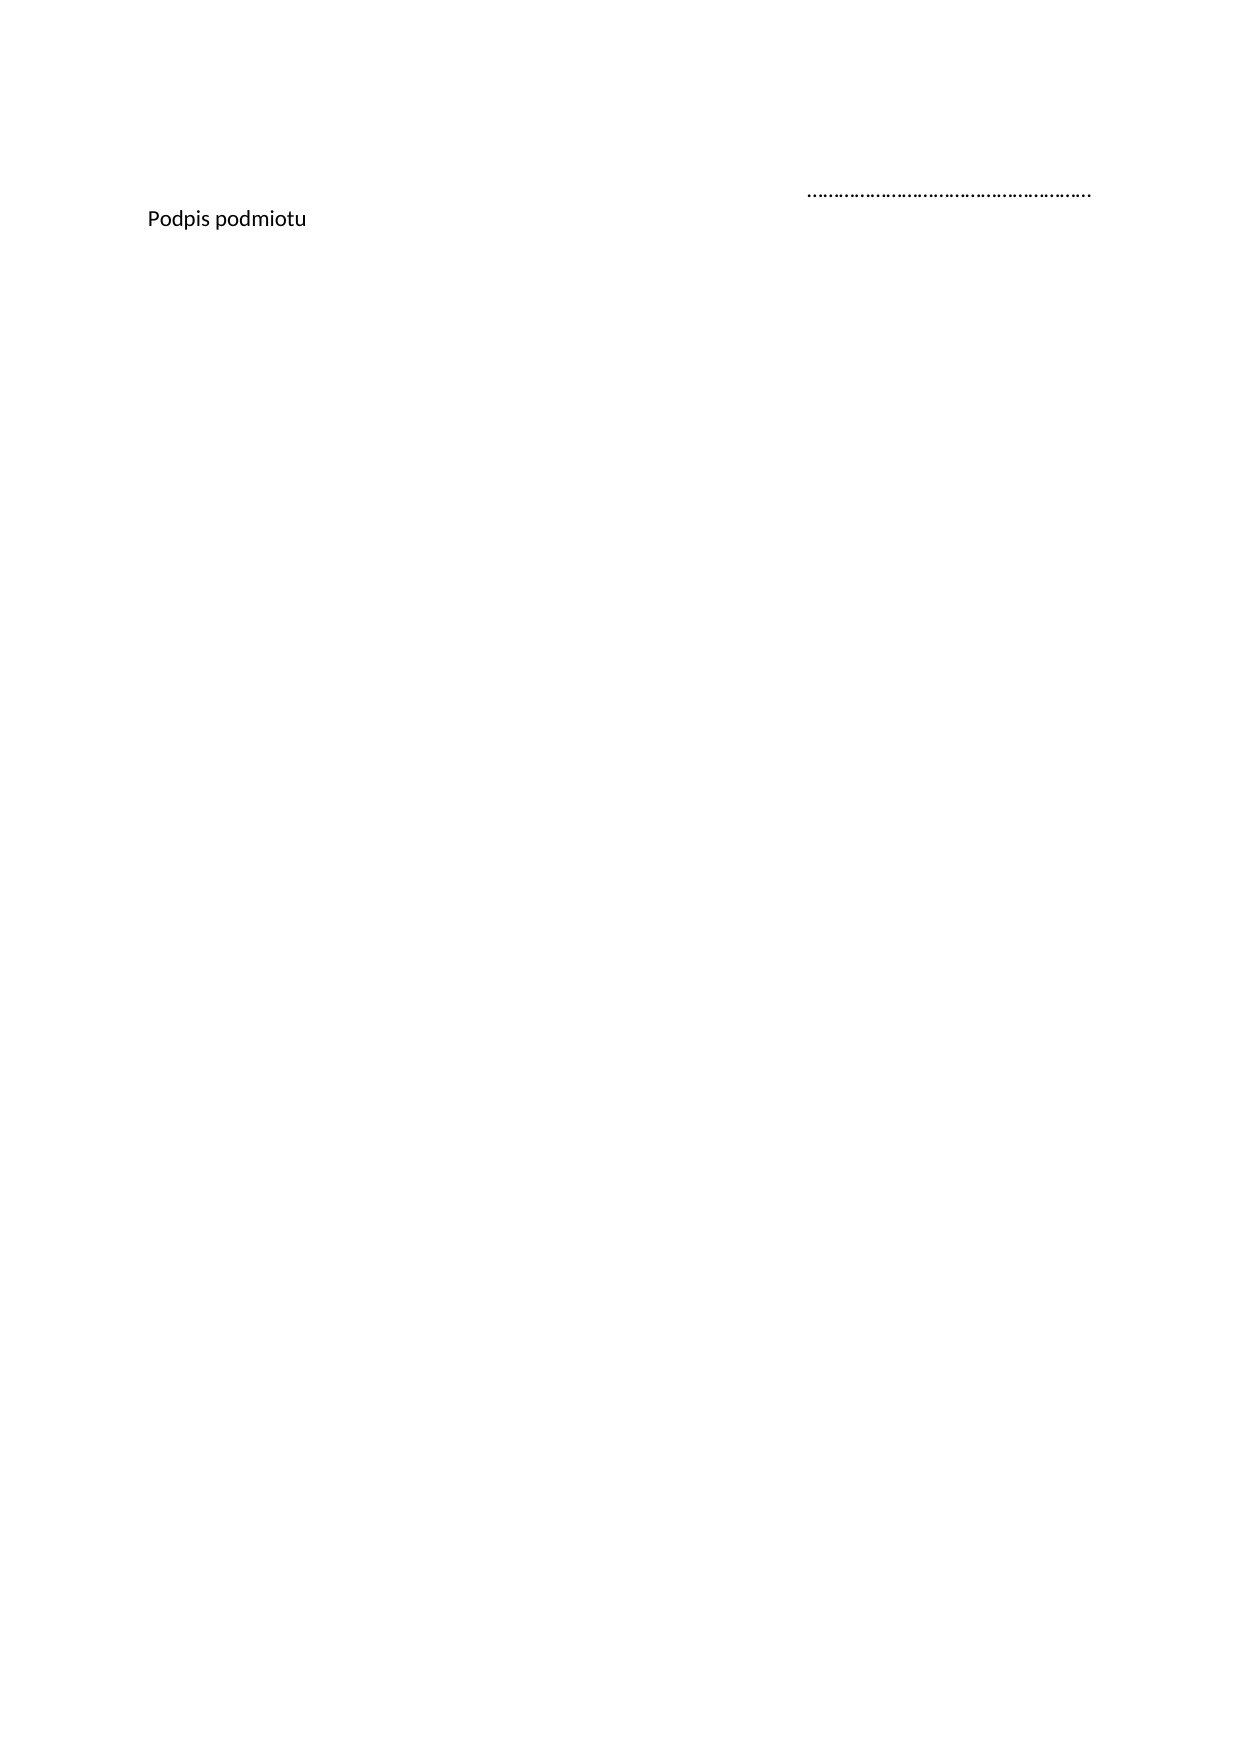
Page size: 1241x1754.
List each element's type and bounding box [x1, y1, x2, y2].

text [148, 148, 1093, 232]
